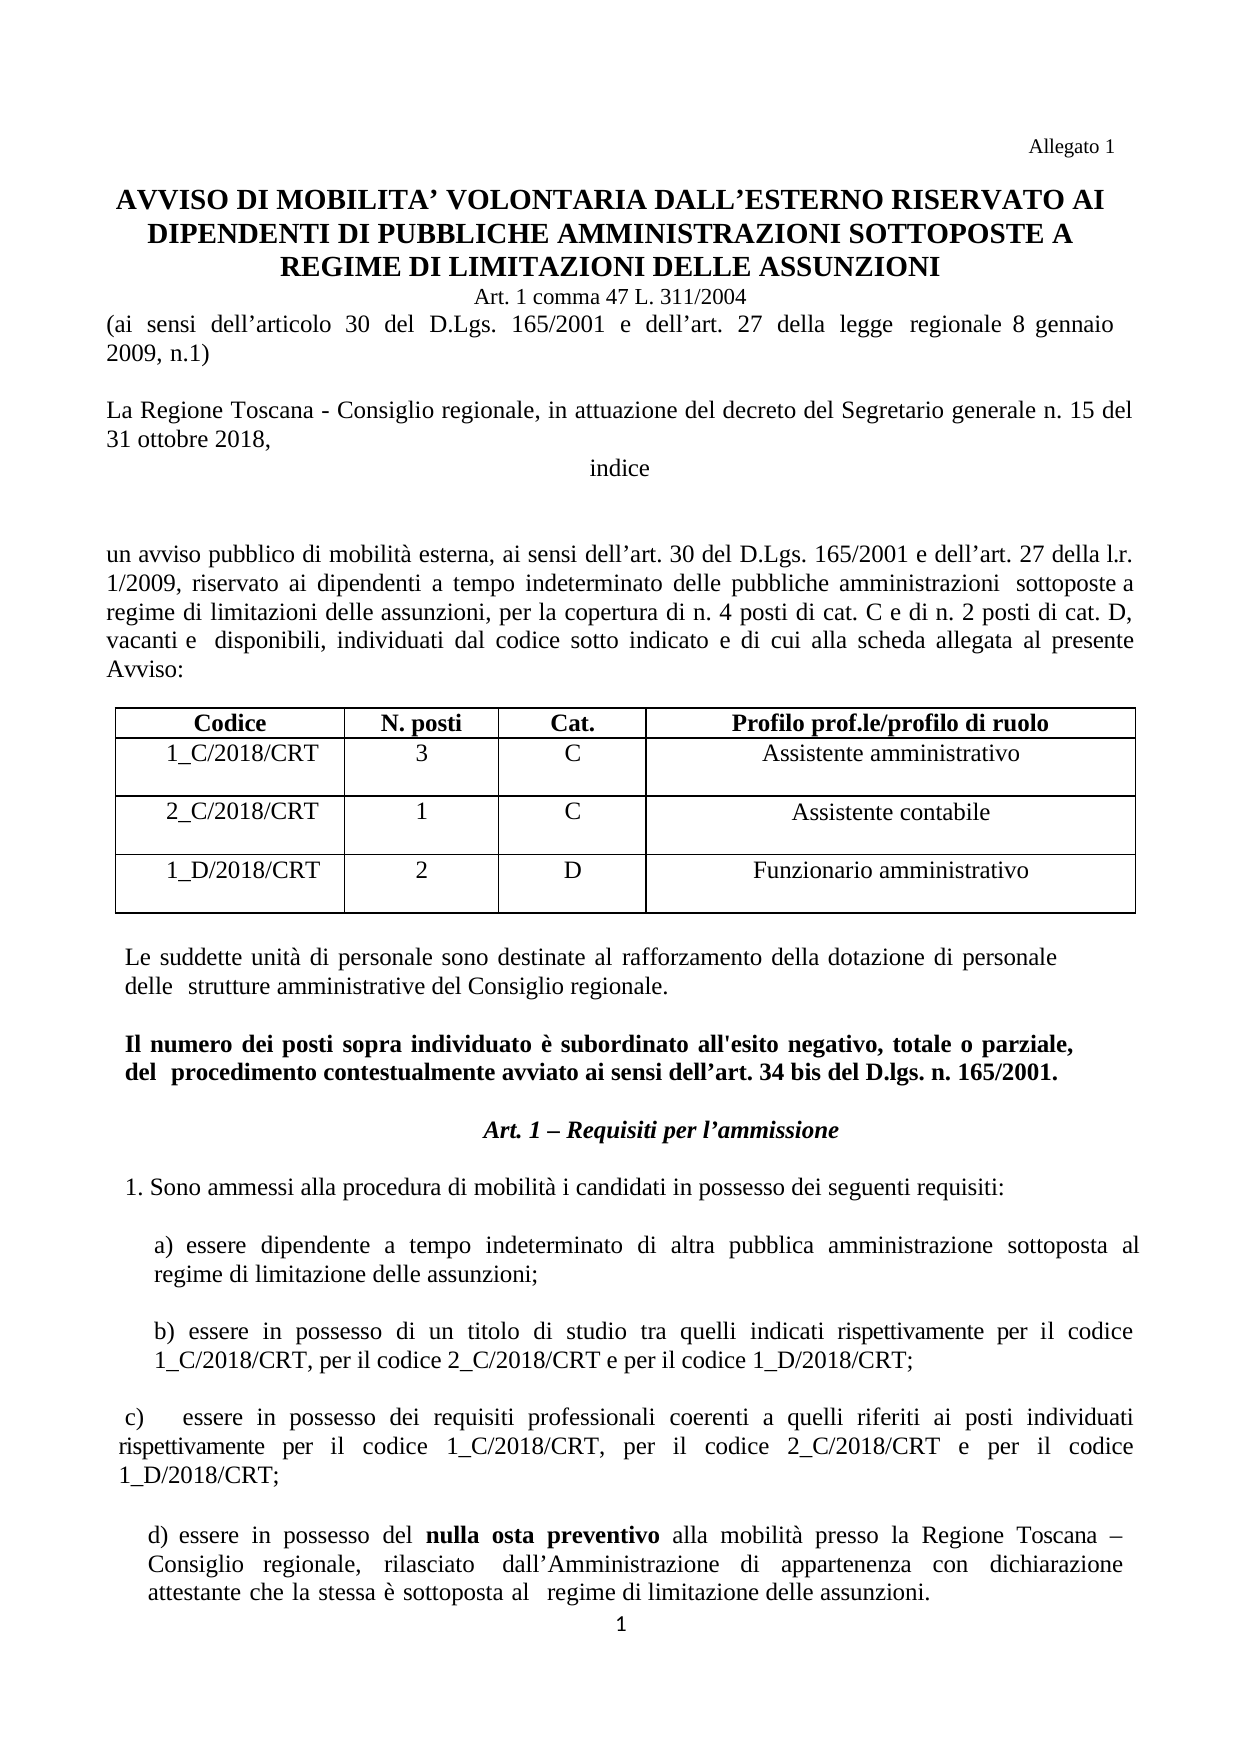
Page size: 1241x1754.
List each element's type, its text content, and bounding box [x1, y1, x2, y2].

table_header Codice [116, 709, 344, 737]
subtitle AVVISO DI MOBILITA’ VOLONTARIA DALL’ESTERNO RISERVATO AI DIPENDENTI DI PUBBLICHE AMMINISTRAZIONI SOTTOPOSTE A REGIME DI LIMITAZIONI DELLE ASSUNZIONI [106, 182, 1114, 283]
text b) essere in possesso di un titolo di studio tra quelli indicati rispettivamente per il codice 1_C/2018/CRT, per il codice 2_C/2018/CRT e per il codice 1_D/2018/CRT; [154, 1316, 1134, 1374]
table_cell C [499, 739, 645, 795]
table_cell 1 [345, 797, 498, 854]
table_cell Assistente contabile [647, 797, 1135, 854]
table_cell 2_C/2018/CRT [116, 797, 344, 854]
subtitle Art. 1 comma 47 L. 311/2004 [106, 283, 1114, 309]
text un avviso pubblico di mobilità esterna, ai sensi dell’art. 30 del D.Lgs. 165/2001 e dell’art. 27 della l.r. 1/2009, riservato ai dipendenti a tempo indeterminato delle pubbliche amministrazioni sottoposte a regime di limitazioni delle assunzioni, per la copertura di n. 4 posti di cat. C e di n. 2 posti di cat. D, vacanti e disponibili, individuati dal codice sotto indicato e di cui alla scheda allegata al presente Avviso: [106, 539, 1134, 683]
table_cell 1_C/2018/CRT [116, 739, 344, 795]
table_cell Funzionario amministrativo [647, 855, 1135, 912]
list essere in possesso del nulla osta preventivo alla mobilità presso la Regione Toscana – Consiglio regionale, rilasciato dall’Amministrazione di appartenenza con dichiarazione attestante che la stessa è sottoposta al regime di limitazione delle assunzioni. [148, 1520, 1123, 1606]
table_cell 2 [345, 855, 498, 912]
list essere in possesso dei requisiti professionali coerenti a quelli riferiti ai posti individuati rispettivamente per il codice 1_C/2018/CRT, per il codice 2_C/2018/CRT e per il codice 1_D/2018/CRT; [118, 1402, 1134, 1489]
text (ai sensi dell’articolo 30 del D.Lgs. 165/2001 e dell’art. 27 della legge regionale 8 gennaio 2009, n.1) [106, 309, 1115, 367]
text Il numero dei posti sopra individuato è subordinato all'esito negativo, totale o parziale, del procedimento contestualmente avviato ai sensi dell’art. 34 bis del D.lgs. n. 165/2001. [124, 1029, 1114, 1086]
table_header Cat. [499, 709, 645, 737]
table_cell Assistente amministrativo [647, 739, 1135, 795]
list essere dipendente a tempo indeterminato di altra pubblica amministrazione sottoposta al regime di limitazione delle assunzioni; [154, 1230, 1141, 1287]
table_cell C [499, 797, 645, 854]
subtitle Art. 1 – Requisiti per l’ammissione [483, 1115, 1134, 1144]
table_cell D [499, 855, 645, 912]
text La Regione Toscana - Consiglio regionale, in attuazione del decreto del Segretario generale n. 15 del 31 ottobre 2018, [106, 396, 1134, 453]
list Sono ammessi alla procedura di mobilità i candidati in possesso dei seguenti requisiti: [124, 1172, 1134, 1201]
table_header Profilo prof.le/profilo di ruolo [647, 709, 1135, 737]
table_cell 1_D/2018/CRT [116, 855, 344, 912]
text Allegato 1 [106, 134, 1115, 158]
text indice [106, 453, 1133, 482]
text Le suddette unità di personale sono destinate al rafforzamento della dotazione di personale delle strutture amministrative del Consiglio regionale. [124, 942, 1114, 1000]
table_header N. posti [345, 709, 498, 737]
table_cell 3 [345, 739, 498, 795]
